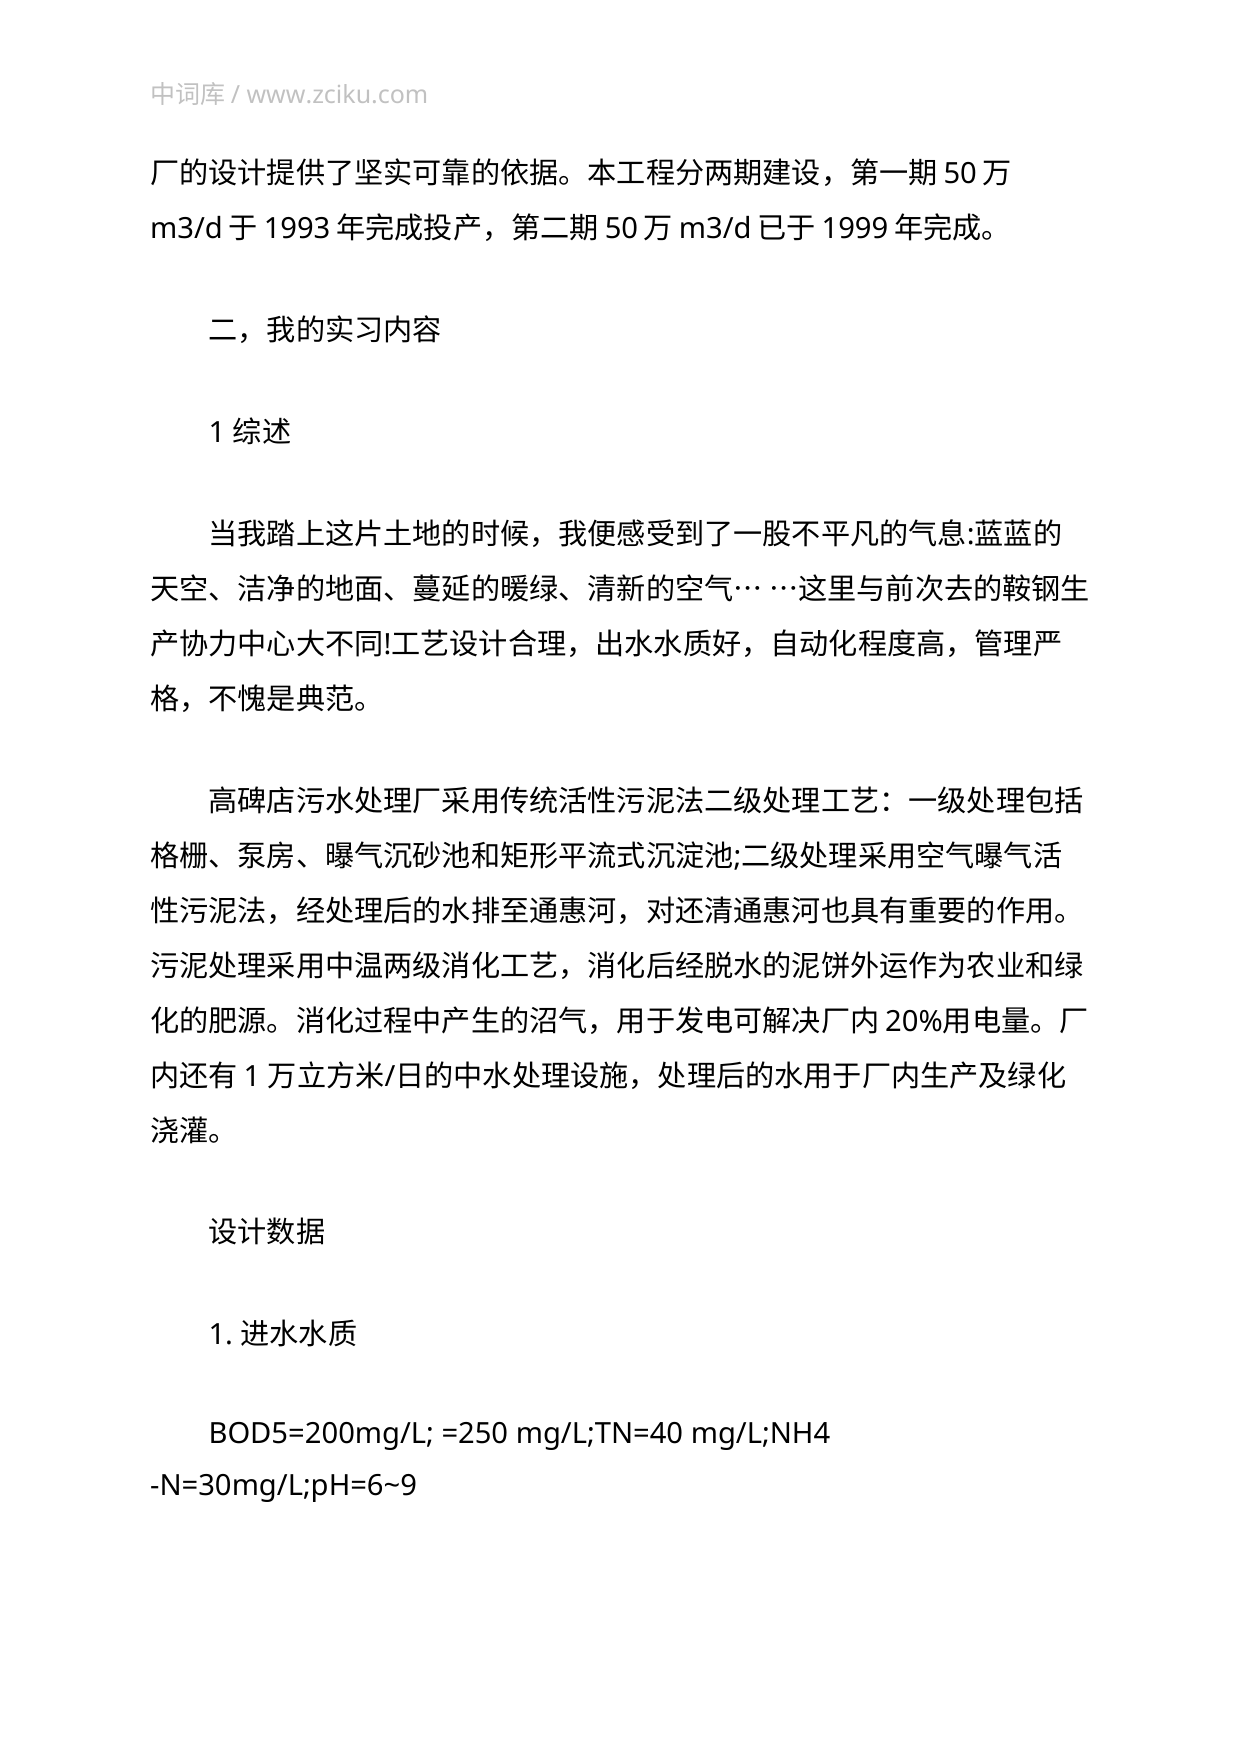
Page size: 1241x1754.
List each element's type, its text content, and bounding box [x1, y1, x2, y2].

text 1. 进水水质 [150, 1311, 1090, 1353]
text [150, 150, 1090, 247]
text 当我踏上这片土地的时候，我便感受到了一股不平凡的气息:蓝蓝的天空、洁净的地面、蔓延的暖绿、清新的空气… …这里与前次去的鞍钢生产协力中心大不同!工艺设计合理，出水水质好，自动化程度高，管理严格，不愧是典范。 [150, 511, 1090, 718]
text 高碑店污水处理厂采用传统活性污泥法二级处理工艺：一级处理包括格栅、泵房、曝气沉砂池和矩形平流式沉淀池;二级处理采用空气曝气活性污泥法，经处理后的水排至通惠河，对还清通惠河也具有重要的作用。污泥处理采用中温两级消化工艺，消化后经脱水的泥饼外运作为农业和绿化的肥源。消化过程中产生的沼气，用于发电可解决厂内20%用电量。厂内还有1 万立方米/日的中水处理设施，处理后的水用于厂内生产及绿化浇灌。 [150, 777, 1090, 1149]
text 1 综述 [150, 409, 1090, 451]
text BOD5=200mg/L; =250 mg/L;TN=40 mg/L;NH4 -N=30mg/L;pH=6~9 [150, 1413, 1090, 1504]
text 设计数据 [150, 1209, 1090, 1251]
text 二，我的实习内容 [150, 307, 1090, 349]
